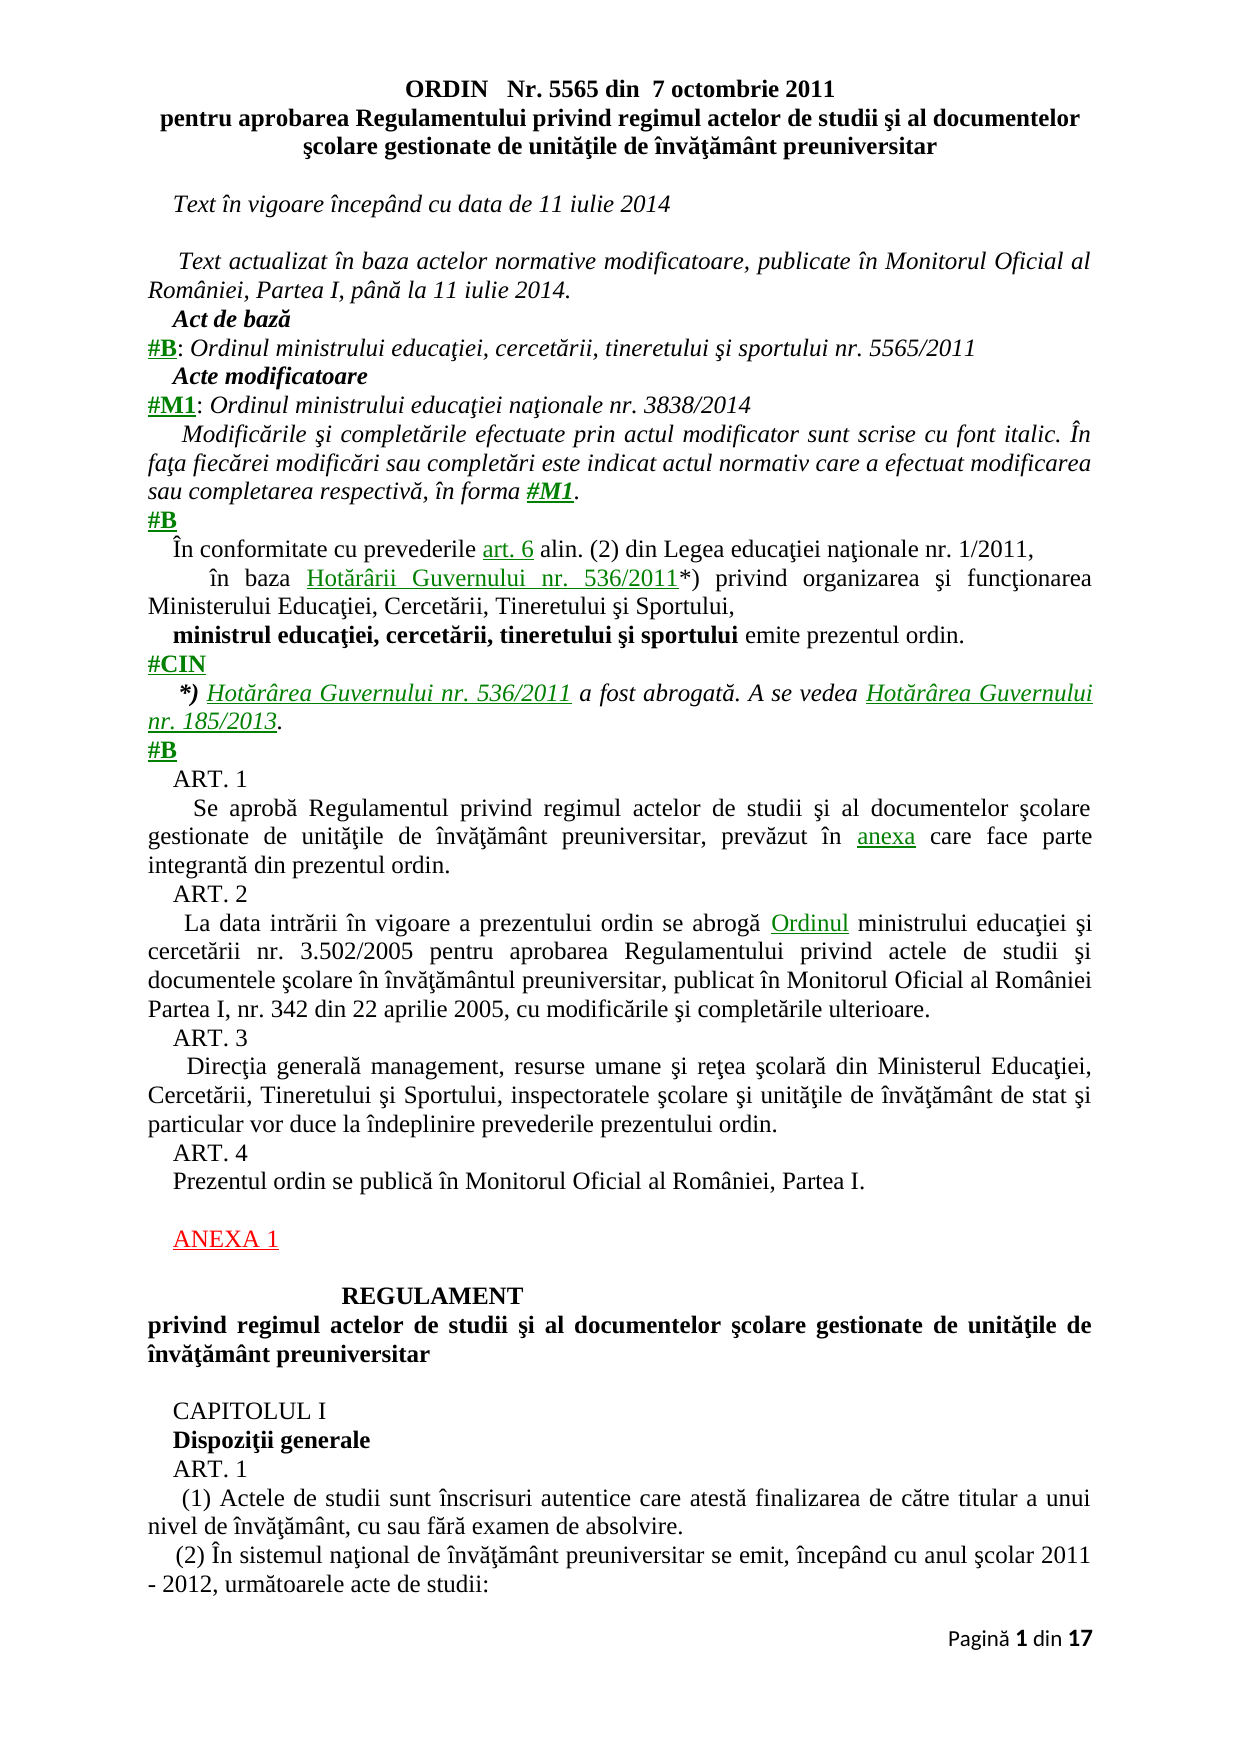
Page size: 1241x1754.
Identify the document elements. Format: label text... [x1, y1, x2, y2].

text ART. 3 [148, 1023, 1093, 1051]
text #CIN [148, 649, 1093, 678]
text ART. 4 [148, 1138, 1093, 1166]
text privind regimul actelor de studii şi al documentelor şcolare gestionate de unităţile de învăţământ preuniversitar [148, 1310, 1093, 1368]
text În conformitate cu prevederile art. 6 alin. (2) din Legea educaţiei naţionale nr. 1/2011, [148, 534, 1093, 563]
text (2) În sistemul naţional de învăţământ preuniversitar se emit, începând cu anul şcolar 2011 - 2012, următoarele acte de studii: [148, 1540, 1093, 1598]
text Modificările şi completările efectuate prin actul modificator sunt scrise cu font italic. În faţa fiecărei modificări sau completări este indicat actul normativ care a efectuat modificarea sau completarea respectivă, în forma #M1. [148, 419, 1093, 505]
text #M1: Ordinul ministrului educaţiei naţionale nr. 3838/2014 [148, 390, 1093, 419]
text Text actualizat în baza actelor normative modificatoare, publicate în Monitorul Oficial al României, Partea I, până la 11 iulie 2014. [148, 246, 1093, 304]
text ministrul educaţiei, cercetării, tineretului şi sportului emite prezentul ordin. [148, 620, 1093, 649]
text REGULAMENT [148, 1281, 1093, 1310]
text Prezentul ordin se publică în Monitorul Oficial al României, Partea I. [148, 1166, 1093, 1195]
text CAPITOLUL I [148, 1396, 1093, 1425]
text #B [148, 505, 1093, 534]
text ART. 2 [148, 879, 1093, 908]
text Se aprobă Regulamentul privind regimul actelor de studii şi al documentelor şcolare gestionate de unităţile de învăţământ preuniversitar, prevăzut în anexa care face parte integrantă din prezentul ordin. [148, 793, 1093, 879]
text La data intrării în vigoare a prezentului ordin se abrogă Ordinul ministrului educaţiei şi cercetării nr. 3.502/2005 pentru aprobarea Regulamentului privind actele de studii şi documentele şcolare în învăţământul preuniversitar, publicat în Monitorul Oficial al României Partea I, nr. 342 din 22 aprilie 2005, cu modificările şi completările ulterioare. [148, 908, 1093, 1023]
text Dispoziţii generale [148, 1425, 1093, 1454]
text Direcţia generală management, resurse umane şi reţea şcolară din Ministerul Educaţiei, Cercetării, Tineretului şi Sportului, inspectoratele şcolare şi unităţile de învăţământ de stat şi particular vor duce la îndeplinire prevederile prezentului ordin. [148, 1051, 1093, 1138]
text ART. 1 [148, 764, 1093, 793]
text ANEXA 1 [148, 1224, 1093, 1253]
text *) Hotărârea Guvernului nr. 536/2011 a fost abrogată. A se vedea Hotărârea Guvernului nr. 185/2013. [148, 678, 1093, 735]
text (1) Actele de studii sunt înscrisuri autentice care atestă finalizarea de către titular a unui nivel de învăţământ, cu sau fără examen de absolvire. [148, 1483, 1093, 1540]
text Acte modificatoare [148, 361, 1093, 390]
text Text în vigoare începând cu data de 11 iulie 2014 [148, 189, 1093, 218]
text pentru aprobarea Regulamentului privind regimul actelor de studii şi al documentelor şcolare gestionate de unităţile de învăţământ preuniversitar [148, 103, 1093, 160]
text ORDIN Nr. 5565 din 7 octombrie 2011 [148, 74, 1093, 103]
text ART. 1 [148, 1454, 1093, 1483]
text în baza Hotărârii Guvernului nr. 536/2011*) privind organizarea şi funcţionarea Ministerului Educaţiei, Cercetării, Tineretului şi Sportului, [148, 563, 1093, 620]
text #B: Ordinul ministrului educaţiei, cercetării, tineretului şi sportului nr. 5565/2011 [148, 333, 1093, 361]
text Act de bază [148, 304, 1093, 333]
text #B [148, 735, 1093, 764]
